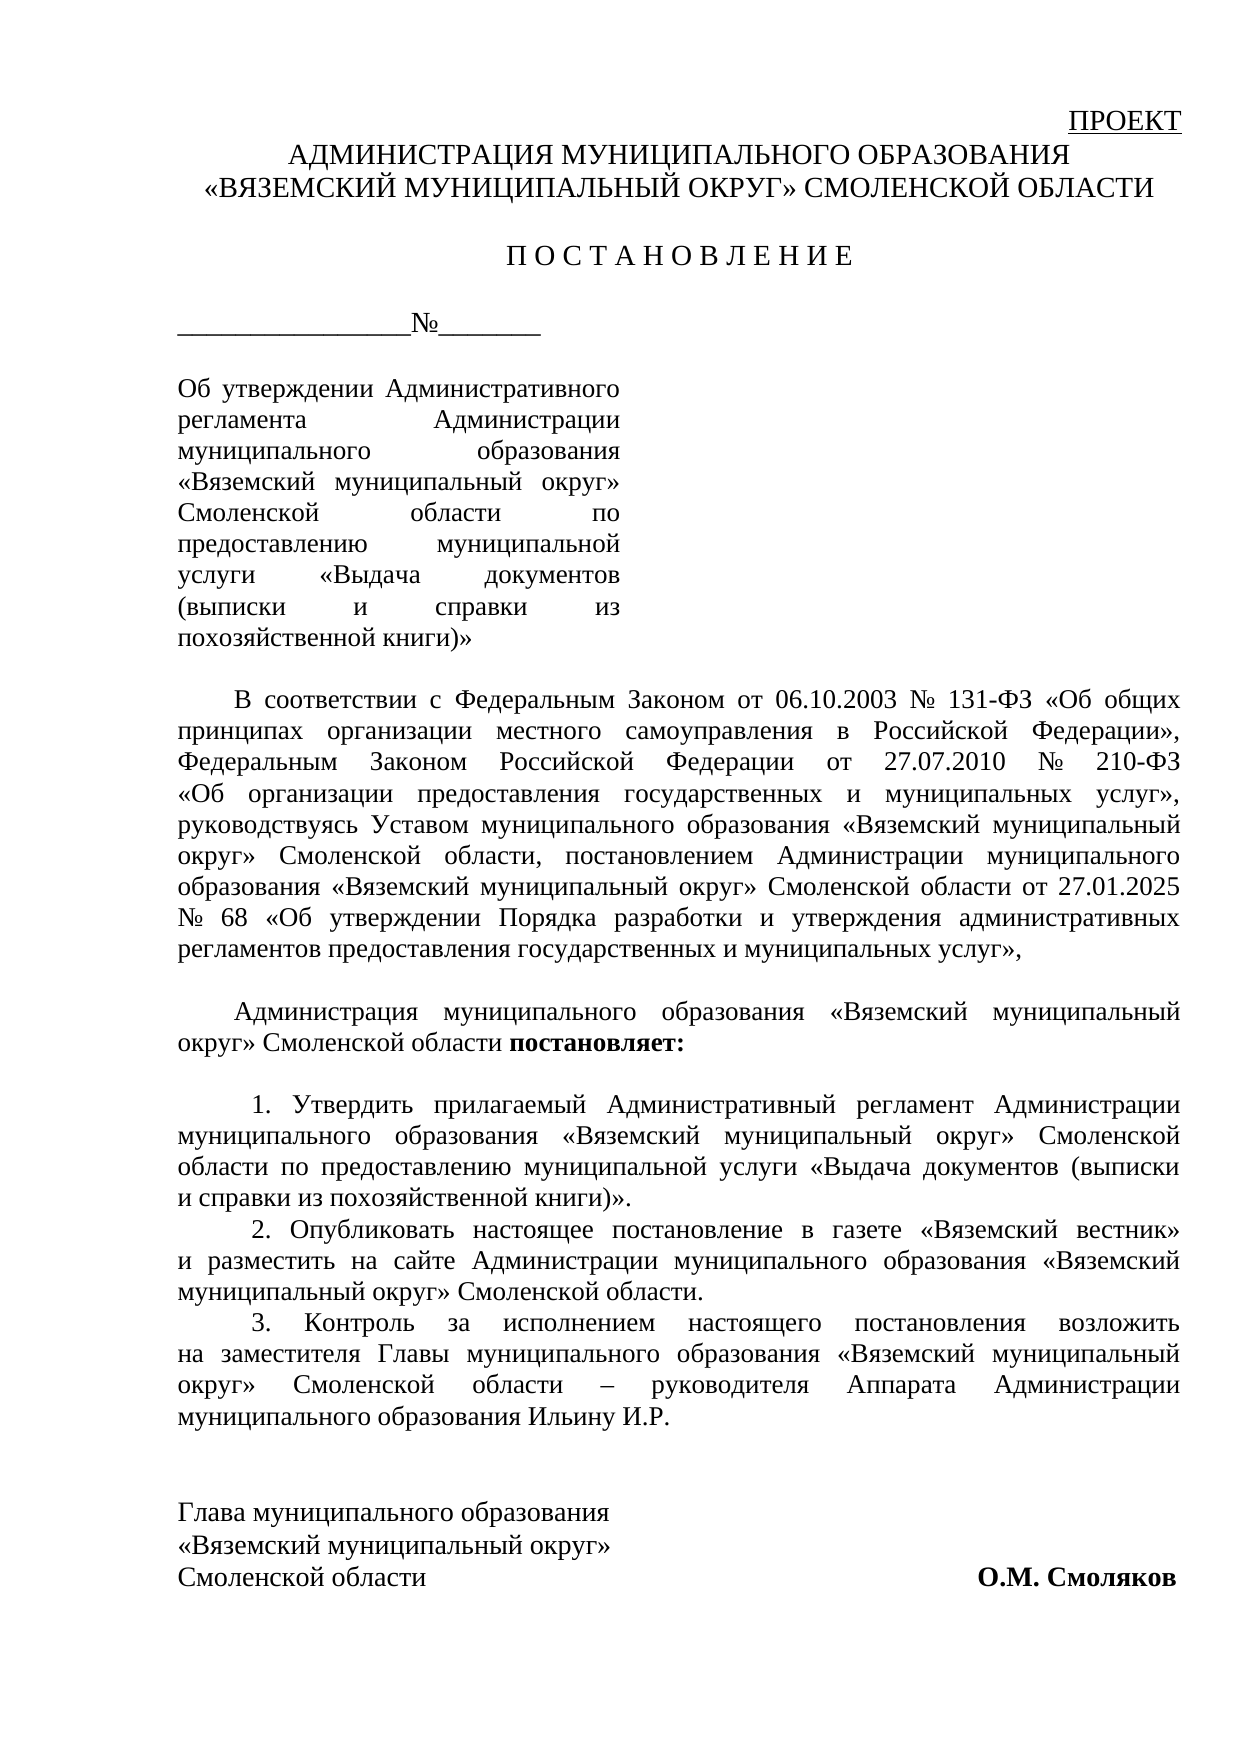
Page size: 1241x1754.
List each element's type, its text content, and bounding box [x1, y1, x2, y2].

text АДМИНИСТРАЦИЯ МУНИЦИПАЛЬНОГО ОБРАЗОВАНИЯ [177, 137, 1181, 171]
text Смоленской области О.М. Смоляков [177, 1560, 1181, 1593]
text «Вяземский муниципальный округ» [177, 1528, 1181, 1560]
text 3. Контроль за исполнением настоящего постановления возложить на заместителя Главы муниципального образования «Вяземский муниципальный округ» Смоленской области – руководителя Аппарата Администрации муниципального образования Ильину И.Р. [177, 1306, 1181, 1431]
text «ВЯЗЕМСКИЙ МУНИЦИПАЛЬНЫЙ ОКРУГ» СМОЛЕНСКОЙ ОБЛАСТИ [177, 171, 1181, 204]
text П О С Т А Н О В Л Е Н И Е [177, 238, 1181, 271]
text Об утверждении Административного регламента Администрации муниципального образования «Вяземский муниципальный округ» Смоленской области по предоставлению муниципальной услуги «Выдача документов (выписки и справки из похозяйственной книги)» [177, 372, 620, 652]
text 2. Опубликовать настоящее постановление в газете «Вяземский вестник» и разместить на сайте Администрации муниципального образования «Вяземский муниципальный округ» Смоленской области. [177, 1213, 1181, 1306]
text 1. Утвердить прилагаемый Административный регламент Администрации муниципального образования «Вяземский муниципальный округ» Смоленской области по предоставлению муниципальной услуги «Выдача документов (выписки и справки из похозяйственной книги)». [177, 1088, 1181, 1213]
text Администрация муниципального образования «Вяземский муниципальный округ» Смоленской области постановляет: [177, 995, 1181, 1057]
text ПРОЕКТ [177, 103, 1181, 137]
text ________________№_______ [177, 305, 591, 338]
text В соответствии с Федеральным Законом от 06.10.2003 № 131-ФЗ «Об общих принципах организации местного самоуправления в Российской Федерации», Федеральным Законом Российской Федерации от 27.07.2010 № 210-ФЗ «Об организации предоставления государственных и муниципальных услуг», руководствуясь Уставом муниципального образования «Вяземский муниципальный округ» Смоленской области, постановлением Администрации муниципального образования «Вяземский муниципальный округ» Смоленской области от 27.01.2025 № 68 «Об утверждении Порядка разработки и утверждения административных регламентов предоставления государственных и муниципальных услуг», [177, 683, 1181, 963]
text Глава муниципального образования [177, 1496, 1181, 1528]
